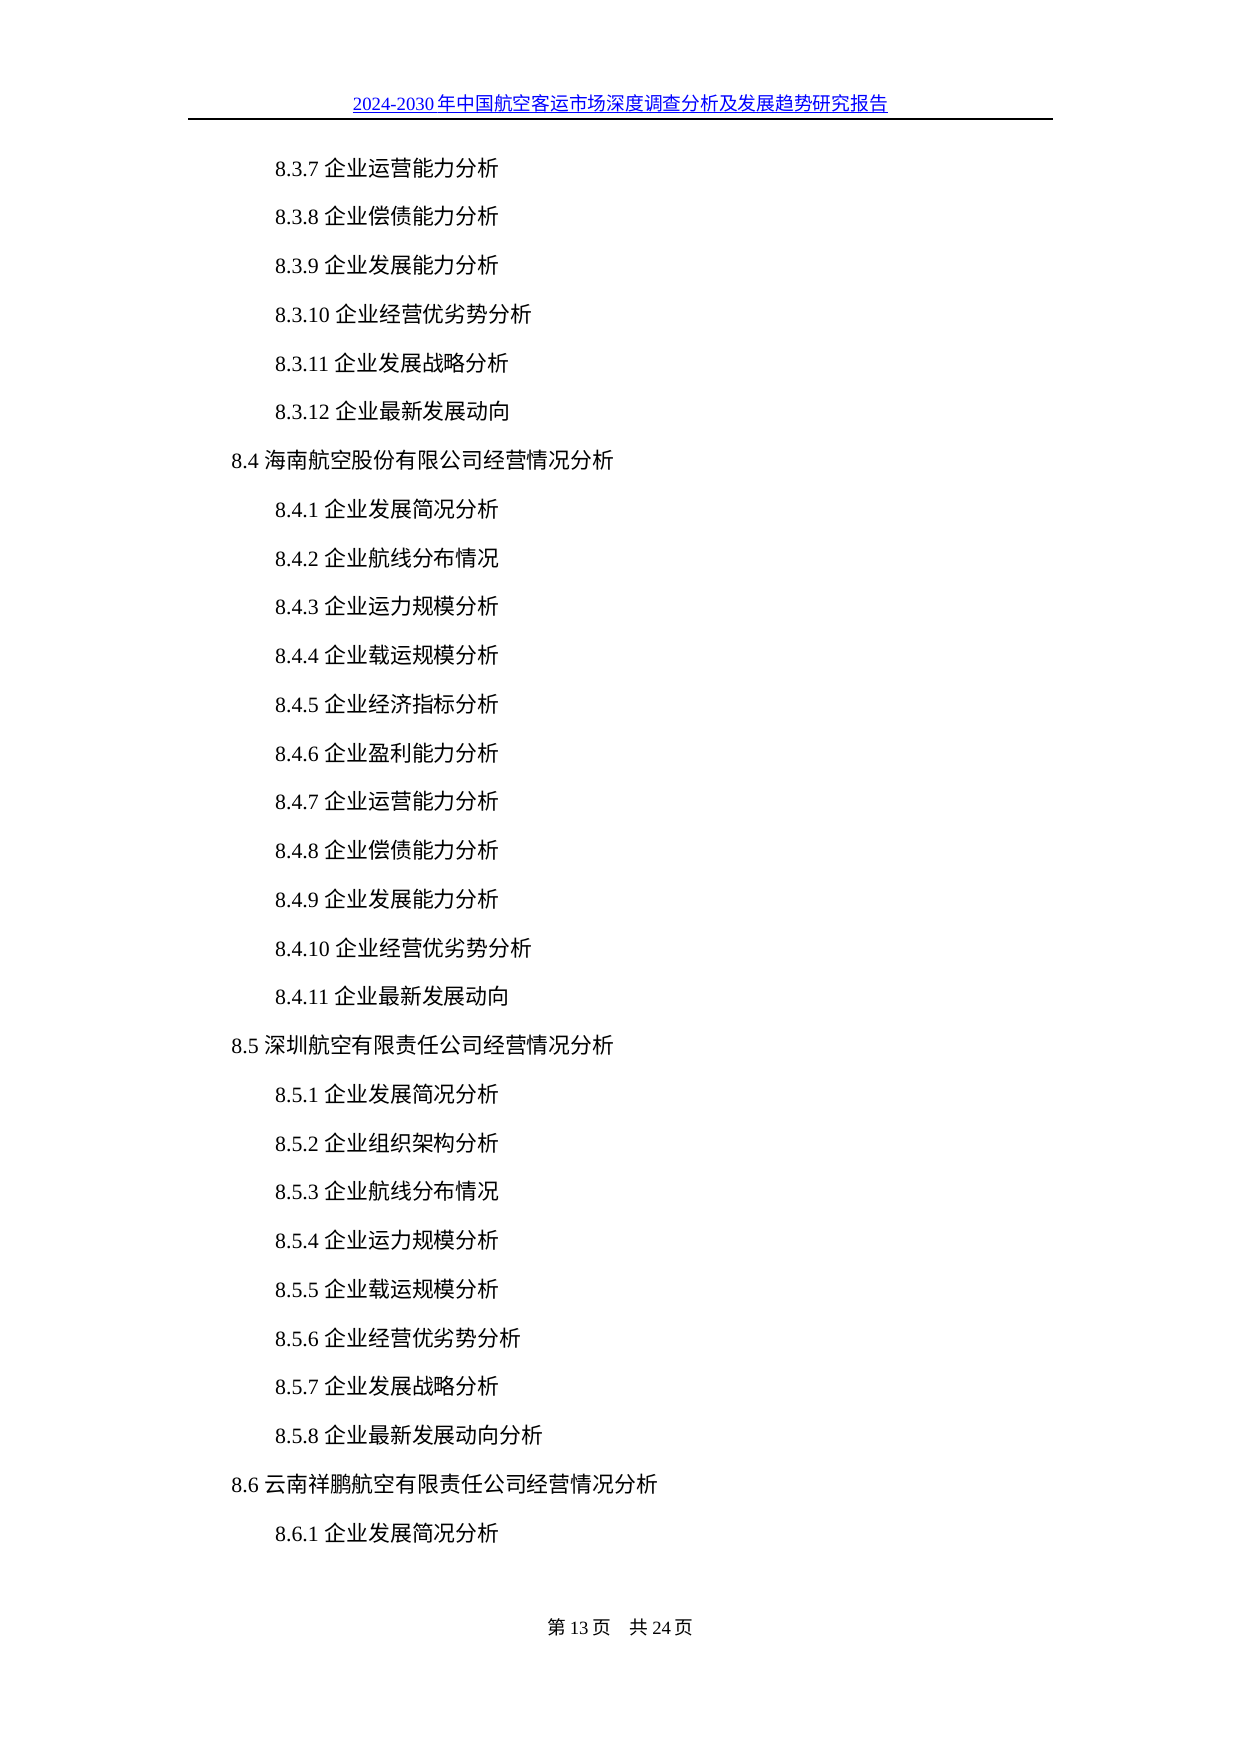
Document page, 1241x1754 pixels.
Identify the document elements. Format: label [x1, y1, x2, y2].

text [187, 150, 1053, 1548]
